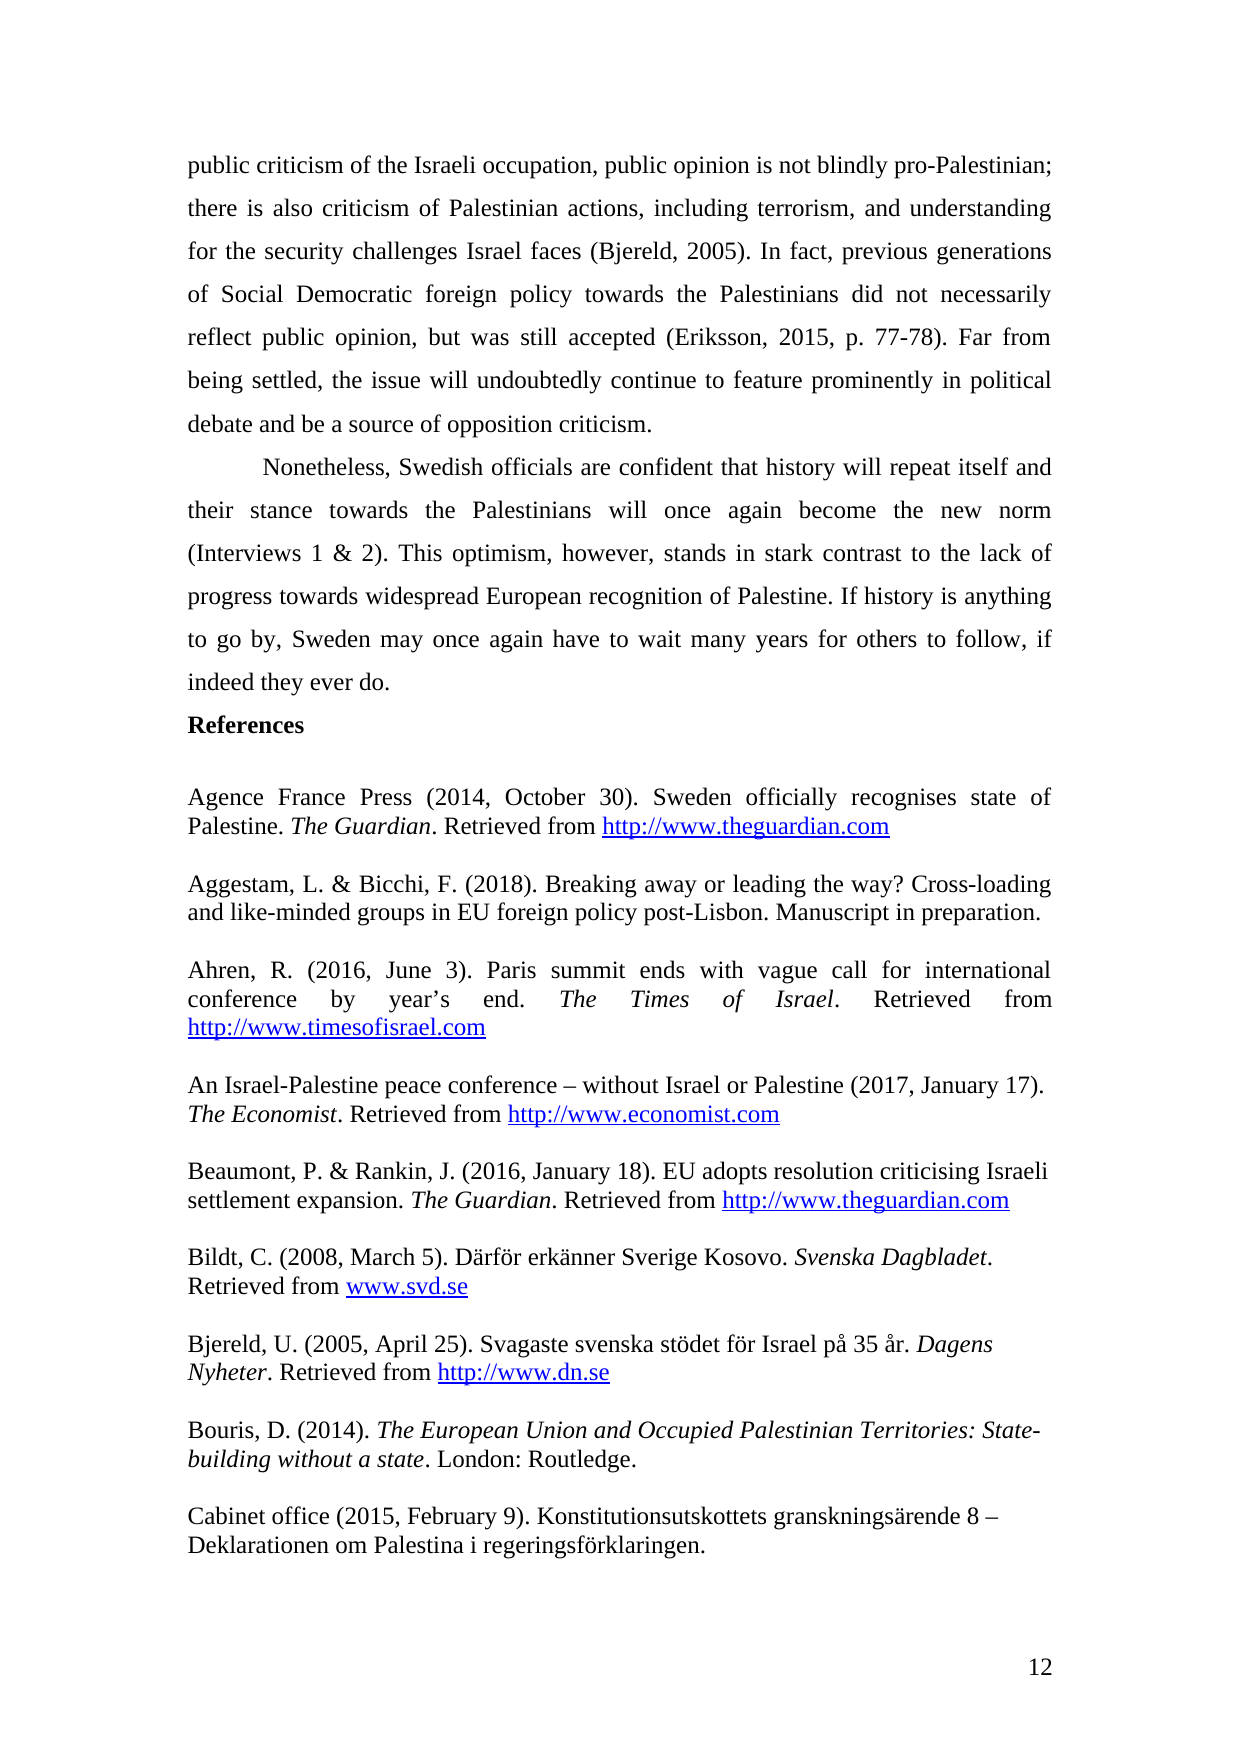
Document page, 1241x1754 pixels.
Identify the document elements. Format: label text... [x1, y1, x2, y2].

text Agence France Press (2014, October 30). Sweden officially recognises state of Palestine. The Guardian. Retrieved from http://www.theguardian.com [187, 782, 1053, 840]
text References [187, 711, 1053, 739]
text Aggestam, L. & Bicchi, F. (2018). Breaking away or leading the way? Cross-loading and like-minded groups in EU foreign policy post-Lisbon. Manuscript in preparation. [187, 869, 1053, 926]
text Cabinet office (2015, February 9). Konstitutionsutskottets granskningsärende 8 – Deklarationen om Palestina i regeringsförklaringen. [187, 1501, 1053, 1559]
text Bouris, D. (2014). The European Union and Occupied Palestinian Territories: State-building without a state. London: Routledge. [187, 1415, 1053, 1472]
text Bjereld, U. (2005, April 25). Svagaste svenska stödet för Israel på 35 år. Dagens Nyheter. Retrieved from http://www.dn.se [187, 1329, 1053, 1386]
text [187, 150, 1053, 437]
text Nonetheless, Swedish officials are confident that history will repeat itself and their stance towards the Palestinians will once again become the new norm (Interviews 1 & 2). This optimism, however, stands in stark contrast to the lack of progress towards widespread European recognition of Palestine. If history is anything to go by, Sweden may once again have to wait many years for others to follow, if indeed they ever do. [187, 452, 1053, 696]
text Ahren, R. (2016, June 3). Paris summit ends with vague call for international conference by year’s end. The Times of Israel. Retrieved from http://www.timesofisrael.com [187, 955, 1053, 1041]
text An Israel-Palestine peace conference – without Israel or Palestine (2017, January 17). The Economist. Retrieved from http://www.economist.com [187, 1070, 1053, 1127]
text Beaumont, P. & Rankin, J. (2016, January 18). EU adopts resolution criticising Israeli settlement expansion. The Guardian. Retrieved from http://www.theguardian.com [187, 1156, 1053, 1214]
text Bildt, C. (2008, March 5). Därför erkänner Sverige Kosovo. Svenska Dagbladet. Retrieved from www.svd.se [187, 1242, 1053, 1300]
